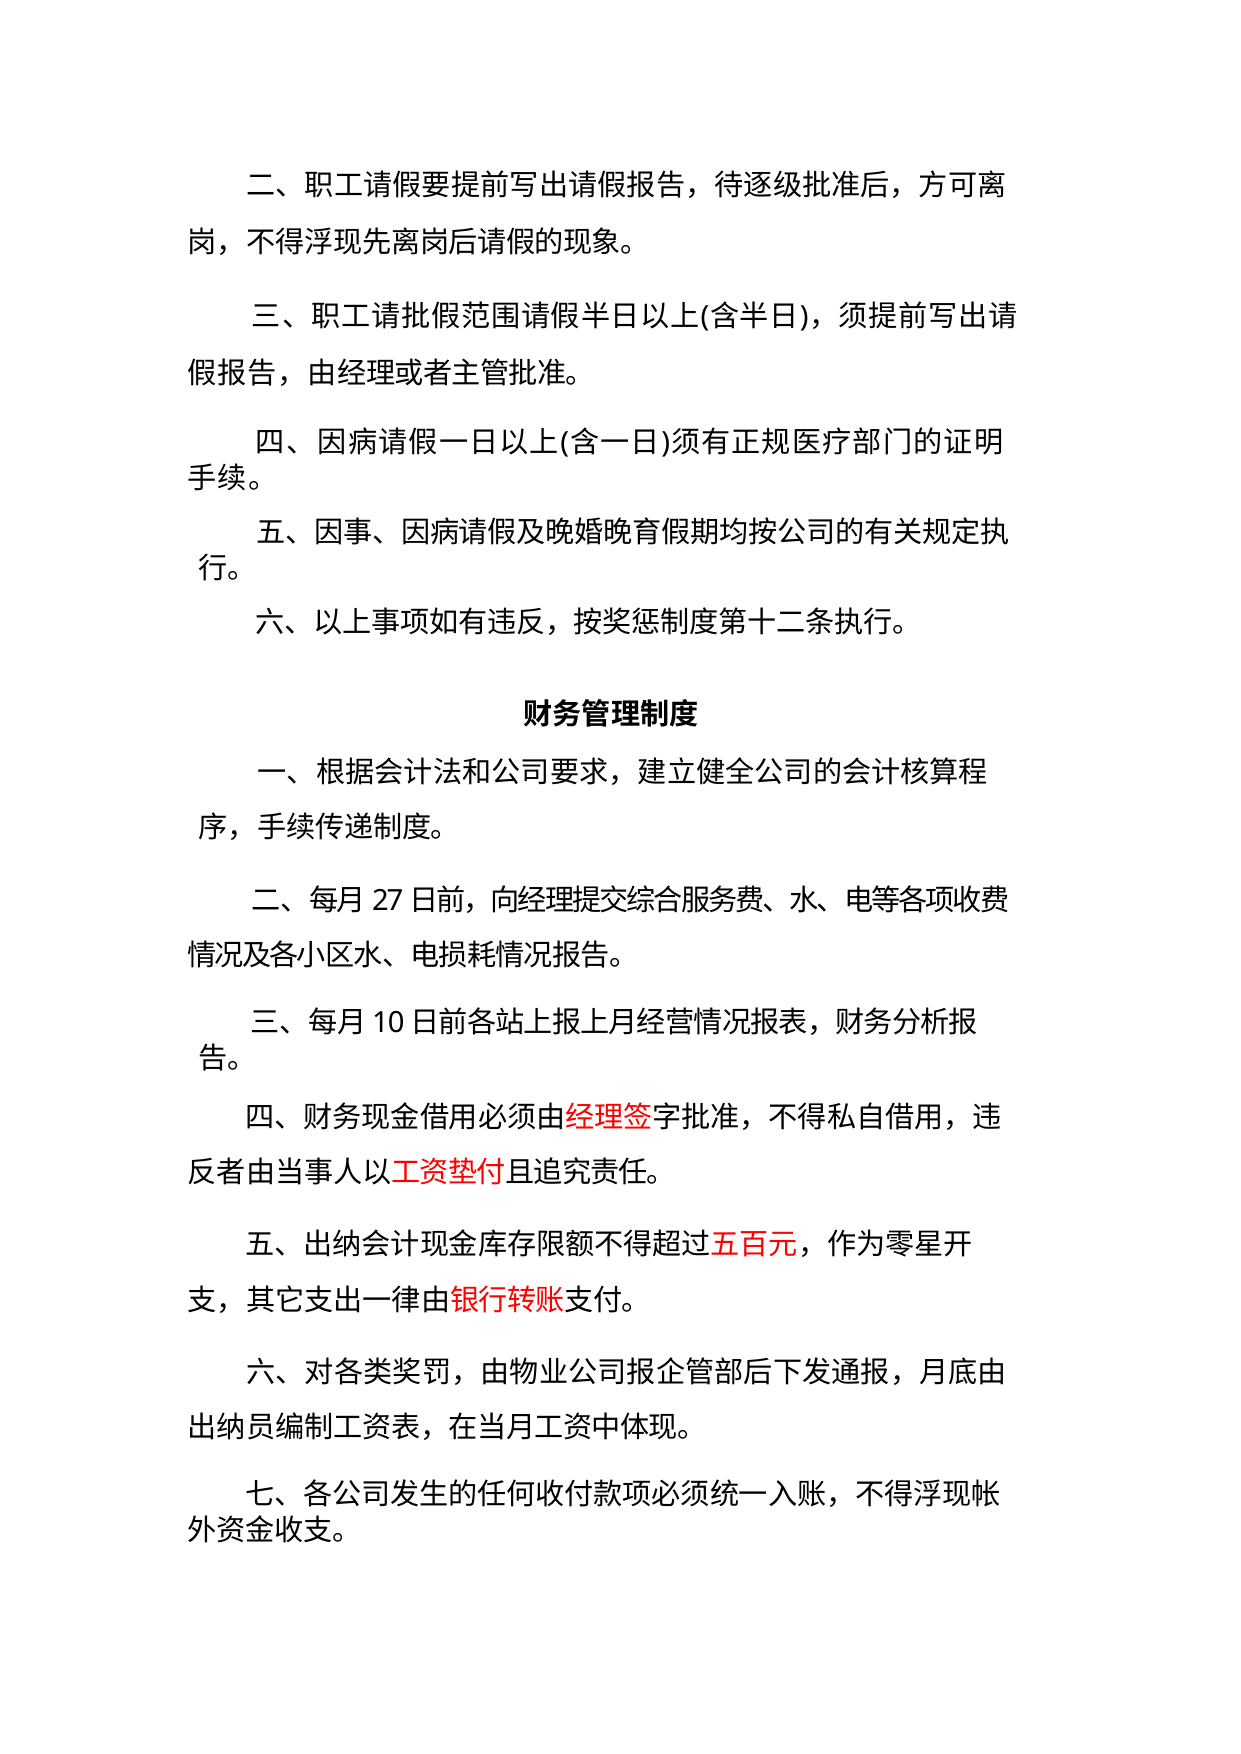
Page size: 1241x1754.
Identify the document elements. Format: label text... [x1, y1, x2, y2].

text 财务管理制度 [198, 695, 1023, 732]
text 三、每月10日前各站上报上月经营情况报表，财务分析报告。 [198, 1003, 1023, 1077]
text 五、因事、因病请假及晚婚晚育假期均按公司的有关规定执行。 [198, 513, 1023, 587]
text 二、每月27日前，向经理提交综合服务费、水、电等各项收费情况及各小区水、电损耗情况报告。 [187, 876, 1023, 974]
text 五、出纳会计现金库存限额不得超过五百元，作为零星开支，其它支出一律由银行转账支付。 [187, 1220, 1023, 1318]
text 六、对各类奖罚，由物业公司报企管部后下发通报，月底由出纳员编制工资表，在当月工资中体现。 [187, 1348, 1023, 1446]
text 七、各公司发生的任何收付款项必须统一入账，不得浮现帐外资金收支。 [187, 1475, 1023, 1549]
text 四、财务现金借用必须由经理签字批准，不得私自借用，违反者由当事人以工资垫付且追究责任。 [187, 1093, 1023, 1191]
text 二、职工请假要提前写出请假报告，待逐级批准后，方可离岗，不得浮现先离岗后请假的现象。 [187, 162, 1023, 261]
text 一、根据会计法和公司要求，建立健全公司的会计核算程序，手续传递制度。 [198, 748, 1023, 846]
text 四、因病请假一日以上(含一日)须有正规医疗部门的证明手续。 [187, 423, 1023, 497]
text 三、职工请批假范围请假半日以上(含半日)，须提前写出请假报告，由经理或者主管批准。 [187, 292, 1023, 392]
text 六、以上事项如有违反，按奖惩制度第十二条执行。 [198, 603, 1023, 640]
